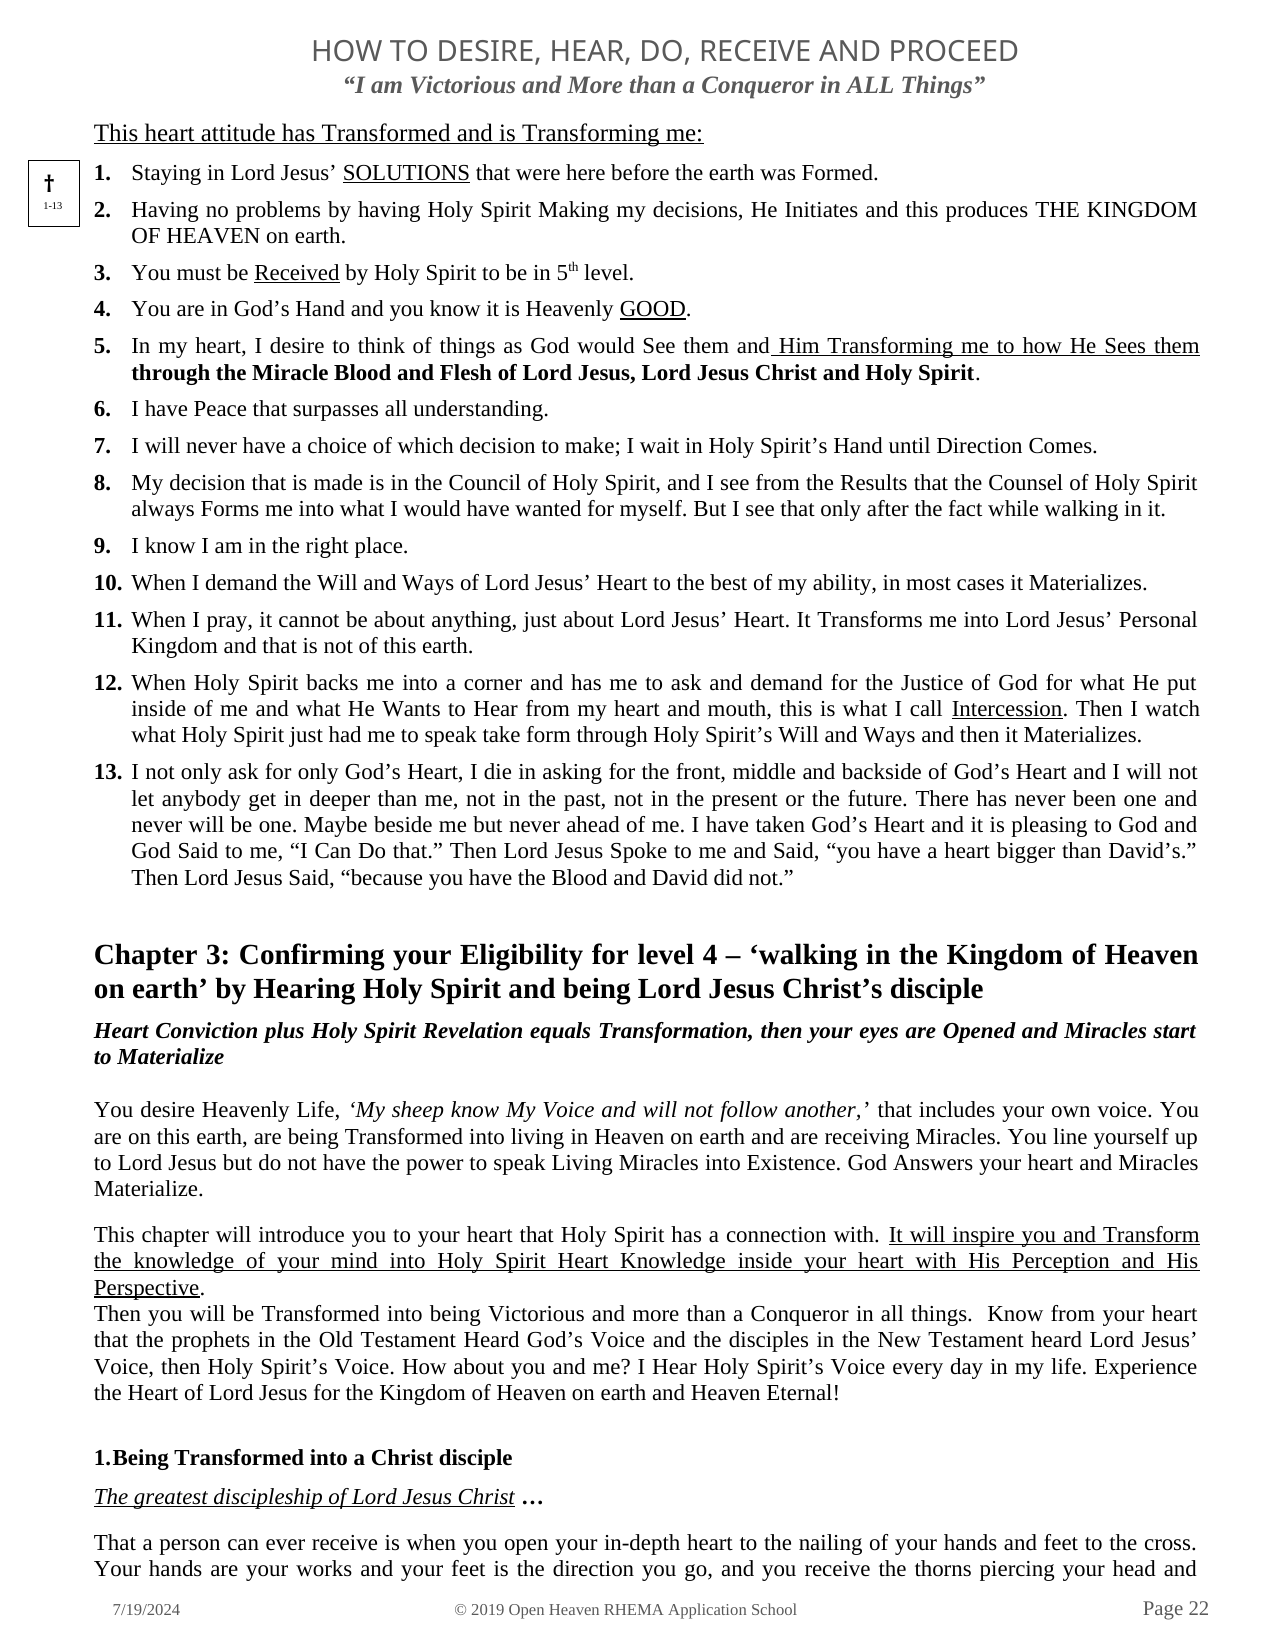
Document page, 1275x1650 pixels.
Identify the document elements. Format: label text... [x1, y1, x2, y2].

text This chapter will introduce you to your heart that Holy Spirit has a connection with. It will inspire you and Transform the knowledge of your mind into Holy Spirit Heart Knowledge inside your heart with His Perception and His Perspective. [94, 1271, 1200, 1300]
text 12. When Holy Spirit backs me into a corner and has me to ask and demand for the Justice of God for what He put inside of me and what He Wants to Hear from my heart and mouth, this is what I call Intercession. Then I watch what Holy Spirit just had me to speak take form through Holy Spirit’s Will and Ways and then it Materializes. [94, 669, 1200, 748]
text You desire Heavenly Life, ‘My sheep know My Voice and will not follow another,’ that includes your own voice. You are on this earth, are being Transformed into living in Heaven on earth and are receiving Miracles. You line yourself up to Lord Jesus but do not have the power to speak Living Miracles into Existence. God Answers your heart and Miracles Materialize. [94, 1096, 1200, 1202]
text 1. Staying in Lord Jesus’ SOLUTIONS that were here before the earth was Formed. [94, 159, 1200, 185]
text 9. I know I am in the right place. [94, 532, 1200, 558]
text 8. My decision that is made is in the Council of Holy Spirit, and I see from the Results that the Counsel of Holy Spirit always Forms me into what I would have wanted for myself. But I see that only after the fact while walking in it. [94, 469, 1200, 522]
text This chapter will introduce you to your heart that Holy Spirit has a connection with. It will inspire you and Transform the knowledge of your mind into Holy Spirit Heart Knowledge inside your heart with His Perception and His Perspective. [94, 1221, 1200, 1270]
text 7. I will never have a choice of which decision to make; I wait in Holy Spirit’s Hand until Direction Comes. [94, 432, 1200, 458]
text Chapter 3: Confirming your Eligibility for level 4 – ‘walking in the Kingdom of Heaven on earth’ by Hearing Holy Spirit and being Lord Jesus Christ’s disciple [94, 937, 1200, 1004]
text Then you will be Transformed into being Victorious and more than a Conqueror in all things. Know from your heart that the prophets in the Old Testament Heard God’s Voice and the disciples in the New Testament heard Lord Jesus’ Voice, then Holy Spirit’s Voice. How about you and me? I Hear Holy Spirit’s Voice every day in my life. Experience the Heart of Lord Jesus for the Kingdom of Heaven on earth and Heaven Eternal! [94, 1300, 1200, 1405]
text 5. In my heart, I desire to think of things as God would See them and Him Transforming me to how He Sees them through the Miracle Blood and Flesh of Lord Jesus, Lord Jesus Christ and Holy Spirit. [94, 332, 1200, 385]
list Being Transformed into a Christ disciple [94, 1444, 1200, 1471]
text 11. When I pray, it cannot be about anything, just about Lord Jesus’ Heart. It Transforms me into Lord Jesus’ Personal Kingdom and that is not of this earth. [94, 606, 1200, 658]
text The greatest discipleship of Lord Jesus Christ … [94, 1483, 1200, 1509]
text 6. I have Peace that surpasses all understanding. [94, 395, 1200, 422]
text This heart attitude has Transformed and is Transforming me: [94, 118, 1200, 146]
text 10. When I demand the Will and Ways of Lord Jesus’ Heart to the best of my ability, in most cases it Materializes. [94, 569, 1200, 595]
text 4. You are in God’s Hand and you know it is Heavenly GOOD. [94, 296, 1200, 322]
text 13. I not only ask for only God’s Heart, I die in asking for the front, middle and backside of God’s Heart and I will not let anybody get in deeper than me, not in the past, not in the present or the future. There has never been one and never will be one. Maybe beside me but never ahead of me. I have taken God’s Heart and it is pleasing to God and God Said to me, “I Can Do that.” Then Lord Jesus Spoke to me and Said, “you have a heart bigger than David’s.” Then Lord Jesus Said, “because you have the Blood and David did not.” [94, 758, 1200, 890]
text Heart Conviction plus Holy Spirit Revelation equals Transformation, then your eyes are Opened and Miracles start to Materialize [94, 1017, 1200, 1069]
text 2. Having no problems by having Holy Spirit Making my decisions, He Initiates and this produces THE KINGDOM OF HEAVEN on earth. [94, 196, 1200, 248]
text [94, 1529, 1200, 1581]
text 3. You must be Received by Holy Spirit to be in 5th level. [94, 259, 1200, 285]
